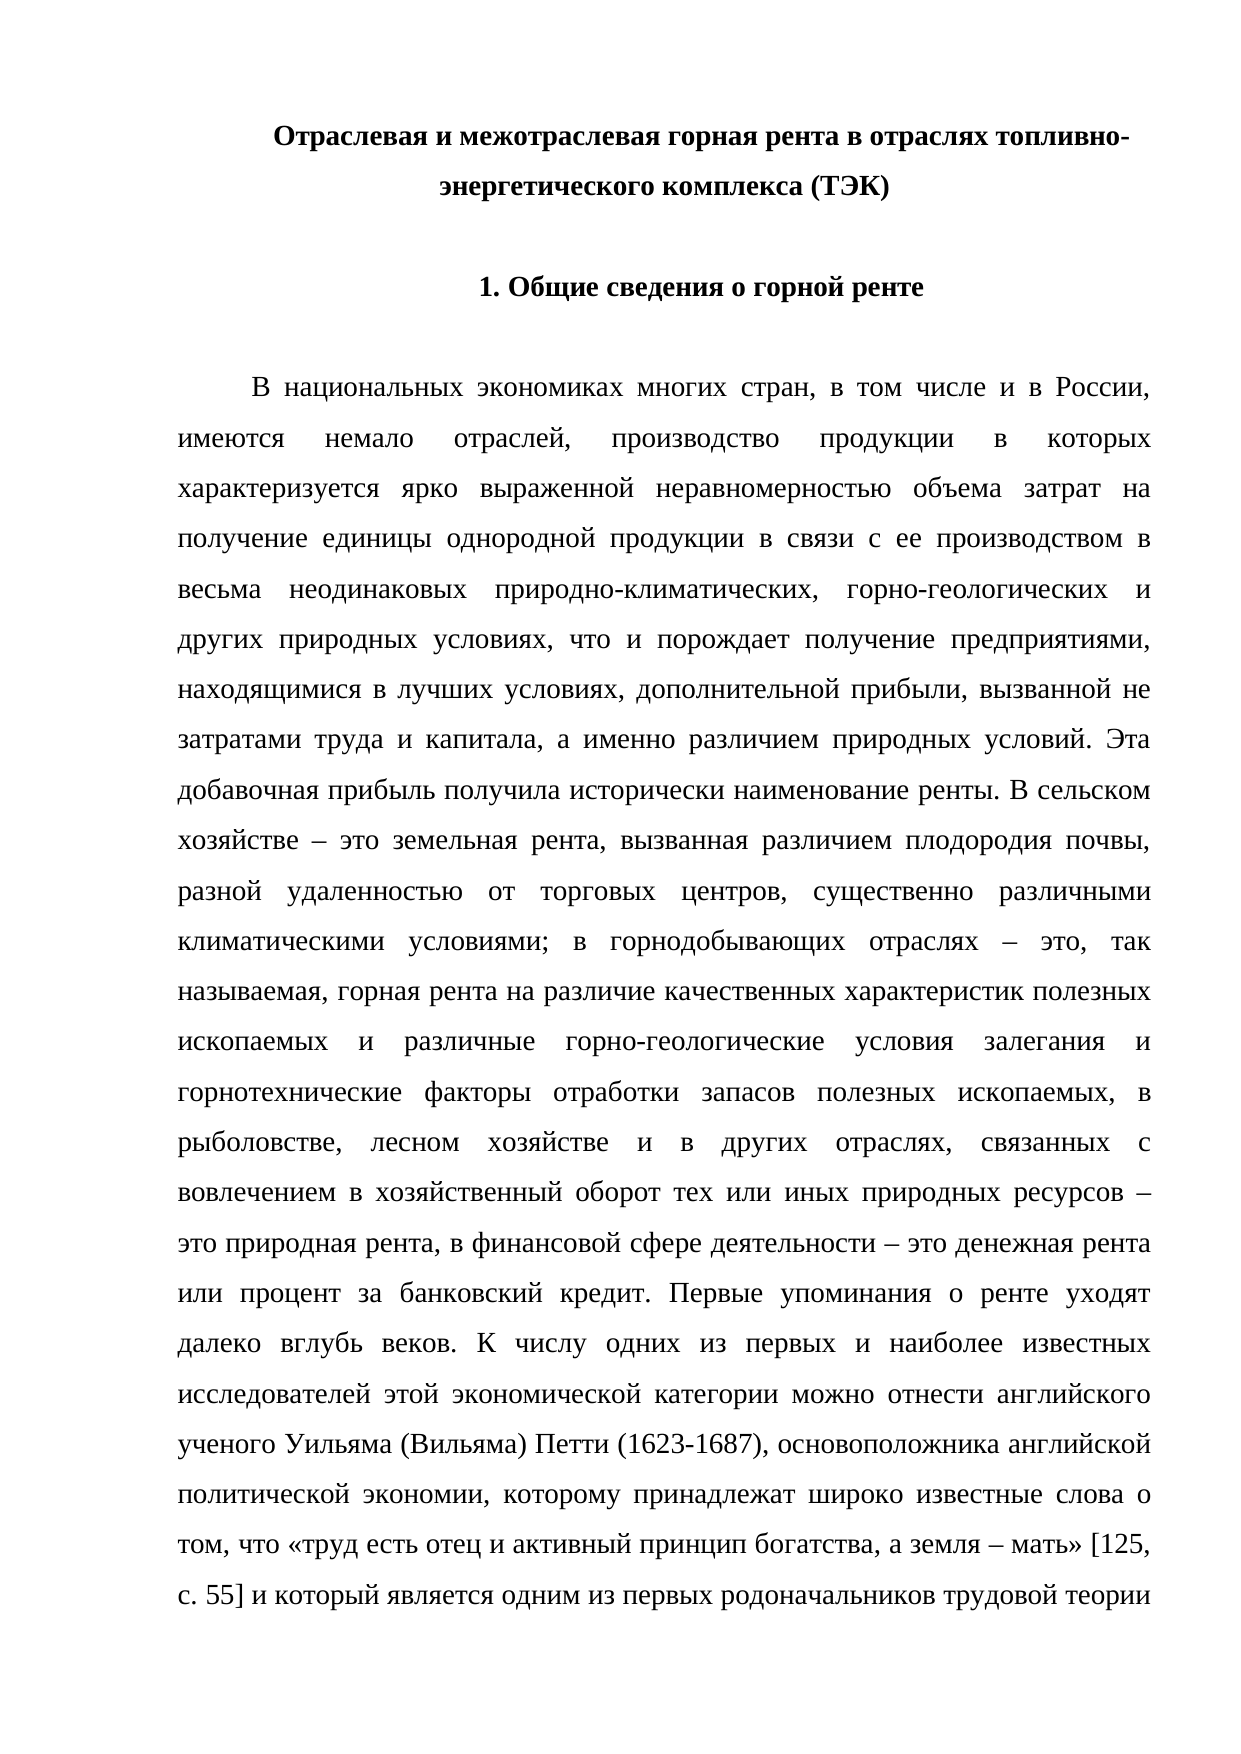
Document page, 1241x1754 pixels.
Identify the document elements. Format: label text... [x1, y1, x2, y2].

text Отраслевая и межотраслевая горная рента в отраслях топливно-энергетического комплекса (ТЭК) [177, 118, 1152, 202]
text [177, 370, 1152, 1611]
text 1. Общие сведения о горной ренте [177, 269, 1152, 303]
